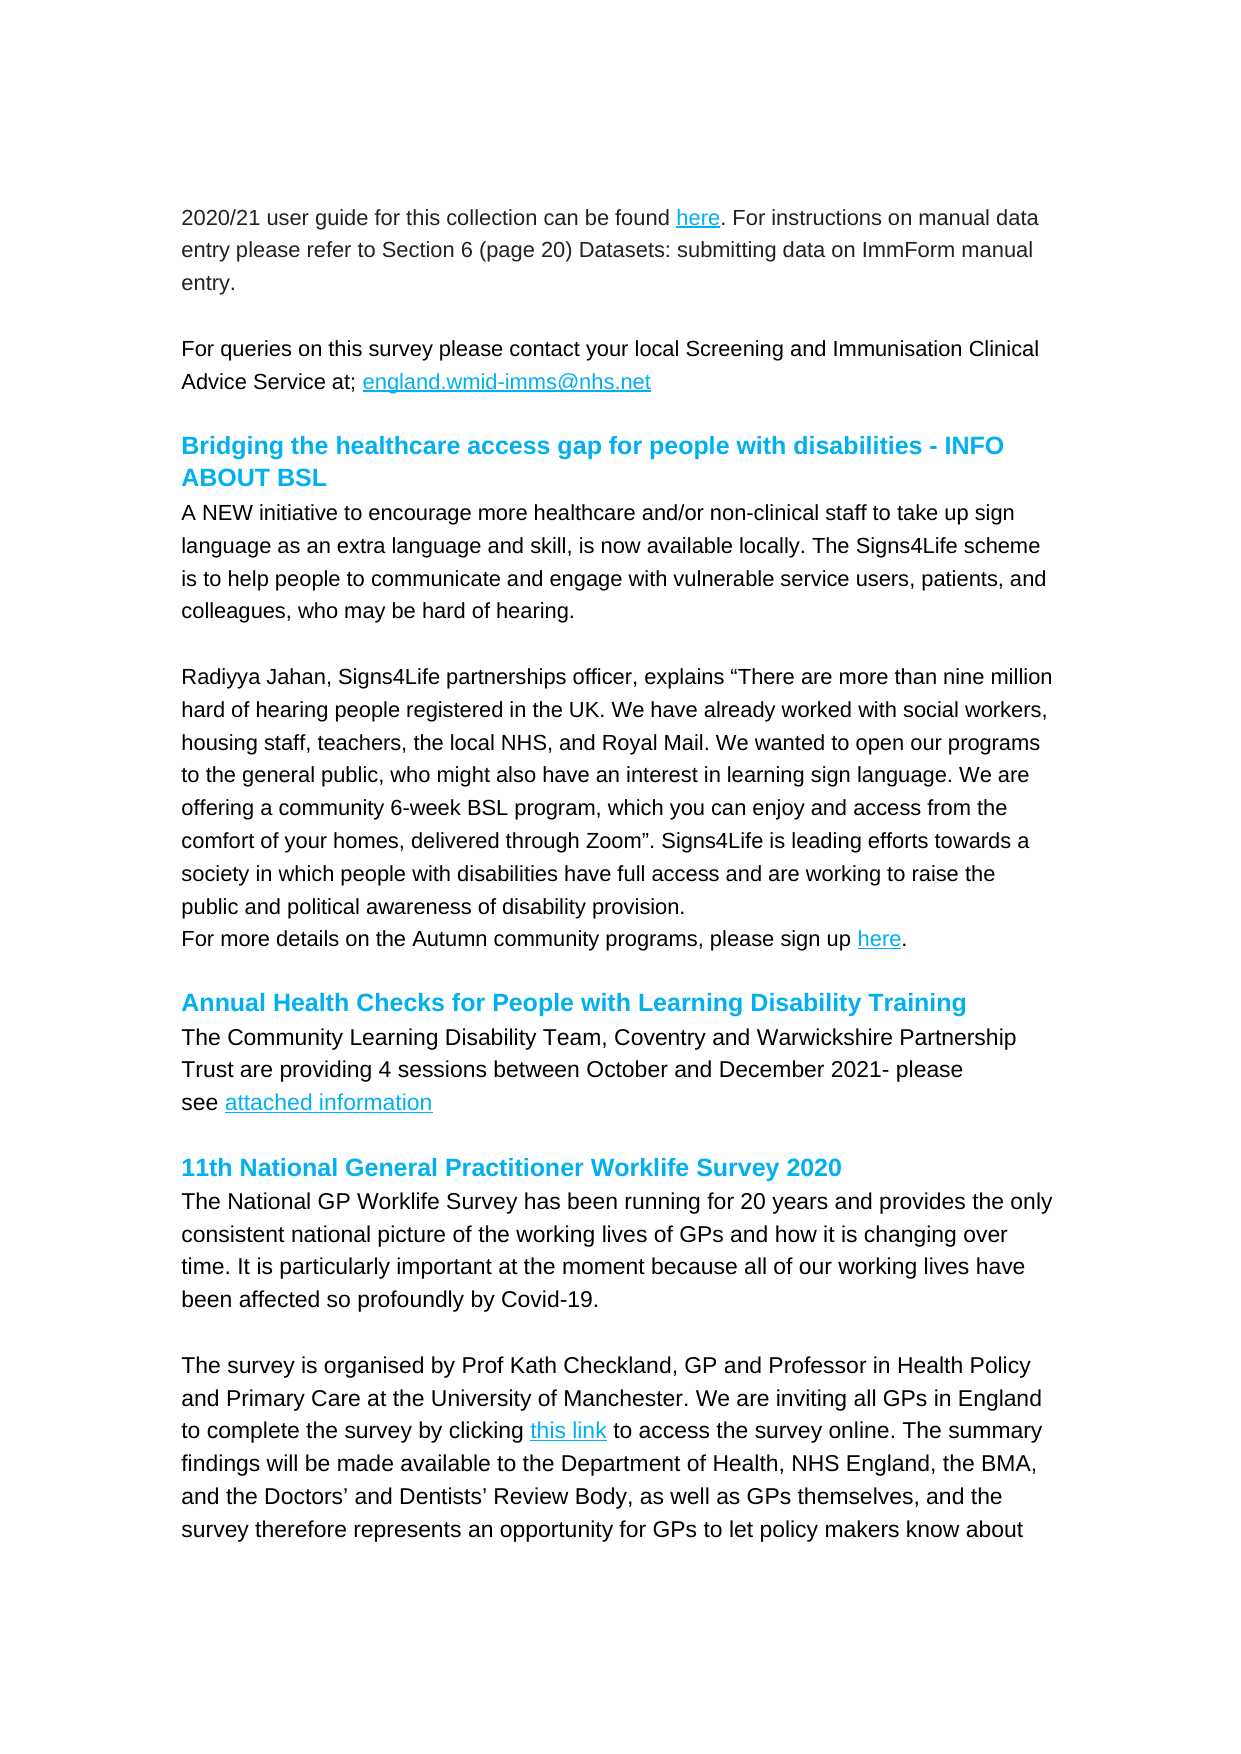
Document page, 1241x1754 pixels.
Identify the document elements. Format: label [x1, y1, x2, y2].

table_header [150, 150, 1090, 1589]
